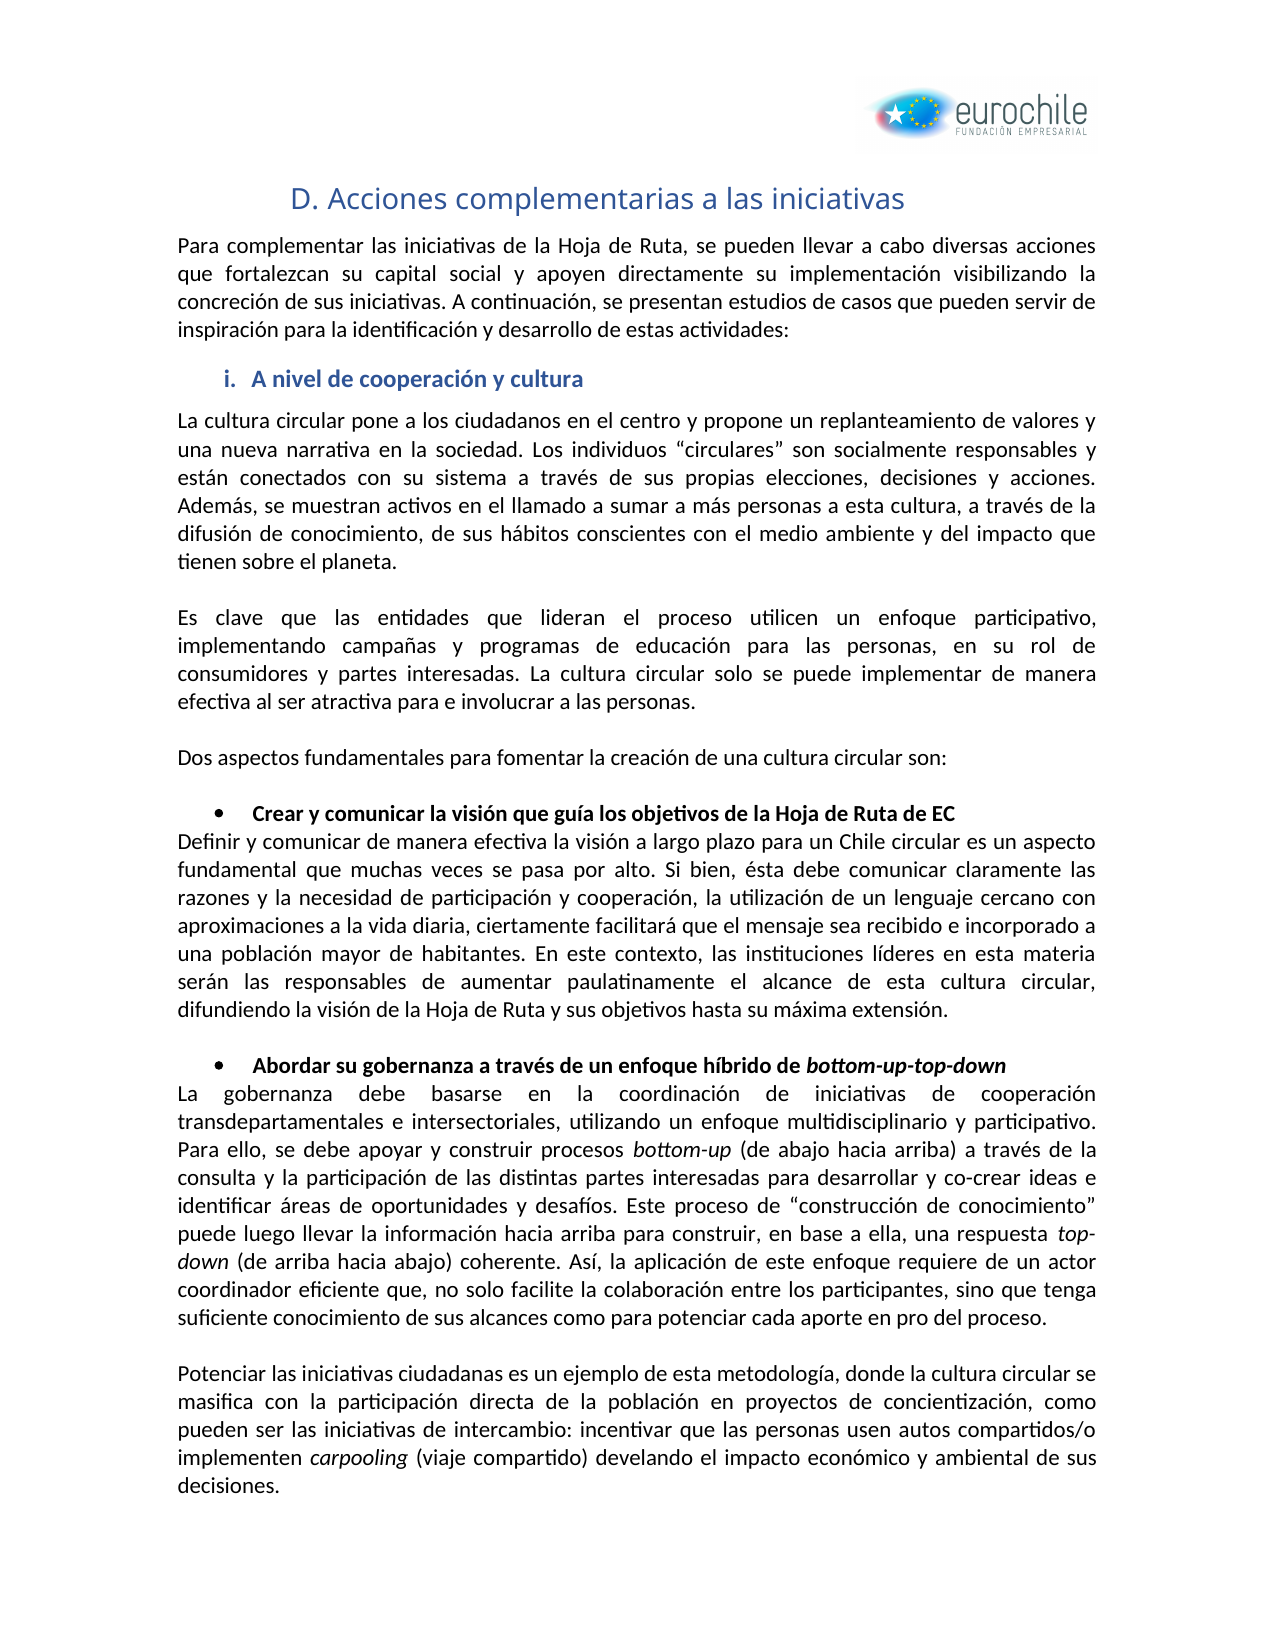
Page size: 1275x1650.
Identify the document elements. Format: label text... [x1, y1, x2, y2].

text La cultura circular pone a los ciudadanos en el centro y propone un replanteamiento de valores y una nueva narrativa en la sociedad. Los individuos “circulares” son socialmente responsables y están conectados con su sistema a través de sus propias elecciones, decisiones y acciones. Además, se muestran activos en el llamado a sumar a más personas a esta cultura, a través de la difusión de conocimiento, de sus hábitos conscientes con el medio ambiente y del impacto que tienen sobre el planeta. [177, 407, 1098, 575]
subtitle Acciones complementarias a las iniciativas [290, 178, 1098, 218]
text Potenciar las iniciativas ciudadanas es un ejemplo de esta metodología, donde la cultura circular se masifica con la participación directa de la población en proyectos de concientización, como pueden ser las iniciativas de intercambio: incentivar que las personas usen autos compartidos/o implementen carpooling (viaje compartido) develando el impacto económico y ambiental de sus decisiones. [177, 1359, 1098, 1499]
picture [855, 76, 1098, 154]
text Para complementar las iniciativas de la Hoja de Ruta, se pueden llevar a cabo diversas acciones que fortalezcan su capital social y apoyen directamente su implementación visibilizando la concreción de sus iniciativas. A continuación, se presentan estudios de casos que pueden servir de inspiración para la identificación y desarrollo de estas actividades: [177, 231, 1098, 343]
text La gobernanza debe basarse en la coordinación de iniciativas de cooperación transdepartamentales e intersectoriales, utilizando un enfoque multidisciplinario y participativo. Para ello, se debe apoyar y construir procesos bottom-up (de abajo hacia arriba) a través de la consulta y la participación de las distintas partes interesadas para desarrollar y co-crear ideas e identificar áreas de oportunidades y desafíos. Este proceso de “construcción de conocimiento” puede luego llevar la información hacia arriba para construir, en base a ella, una respuesta top-down (de arriba hacia abajo) coherente. Así, la aplicación de este enfoque requiere de un actor coordinador eficiente que, no solo facilite la colaboración entre los participantes, sino que tenga suficiente conocimiento de sus alcances como para potenciar cada aporte en pro del proceso. [177, 1079, 1098, 1331]
list Abordar su gobernanza a través de un enfoque híbrido de bottom-up-top-down [215, 1051, 1098, 1079]
text Dos aspectos fundamentales para fomentar la creación de una cultura circular son: [177, 743, 1098, 771]
text Es clave que las entidades que lideran el proceso utilicen un enfoque participativo, implementando campañas y programas de educación para las personas, en su rol de consumidores y partes interesadas. La cultura circular solo se puede implementar de manera efectiva al ser atractiva para e involucrar a las personas. [177, 603, 1098, 715]
list Crear y comunicar la visión que guía los objetivos de la Hoja de Ruta de EC [215, 799, 1098, 827]
subtitle A nivel de cooperación y cultura [226, 364, 1098, 394]
text Definir y comunicar de manera efectiva la visión a largo plazo para un Chile circular es un aspecto fundamental que muchas veces se pasa por alto. Si bien, ésta debe comunicar claramente las razones y la necesidad de participación y cooperación, la utilización de un lenguaje cercano con aproximaciones a la vida diaria, ciertamente facilitará que el mensaje sea recibido e incorporado a una población mayor de habitantes. En este contexto, las instituciones líderes en esta materia serán las responsables de aumentar paulatinamente el alcance de esta cultura circular, difundiendo la visión de la Hoja de Ruta y sus objetivos hasta su máxima extensión. [177, 827, 1098, 1023]
